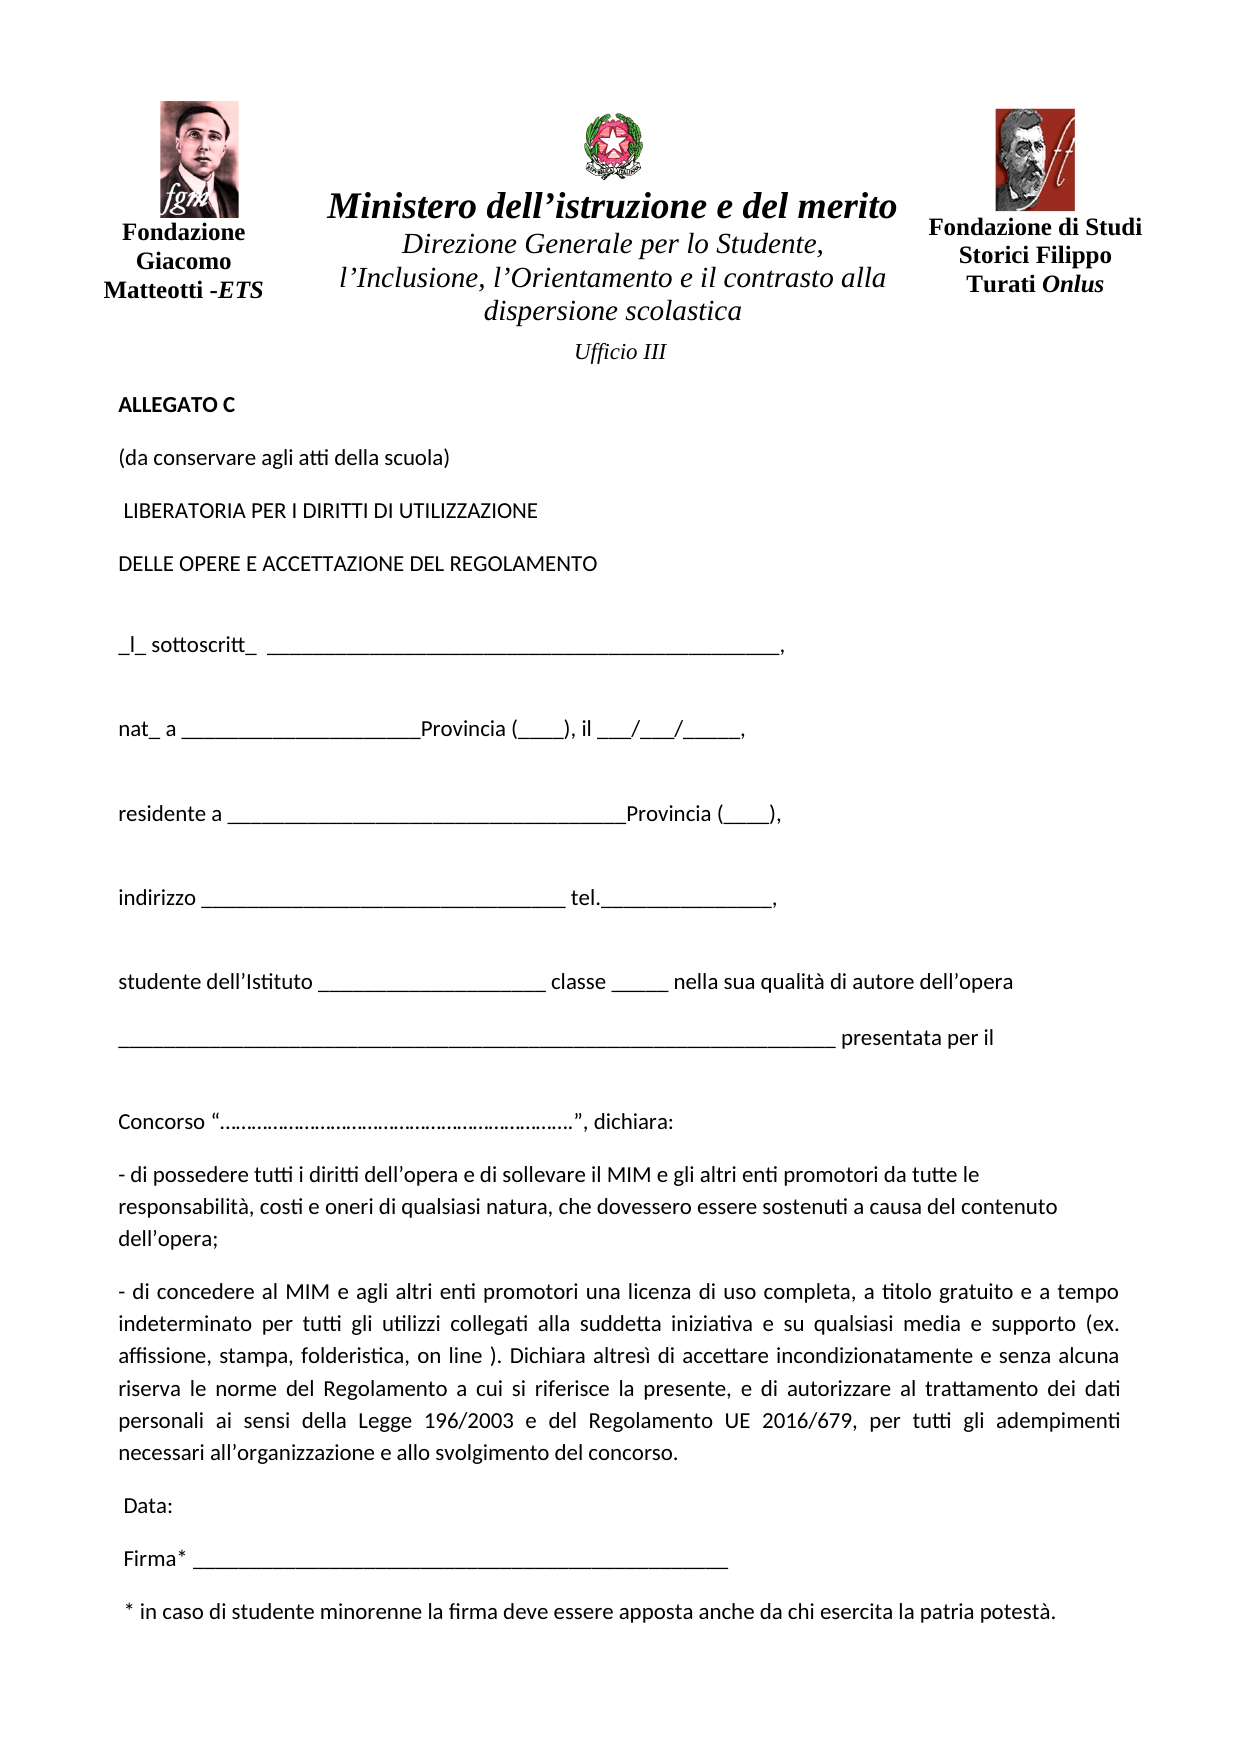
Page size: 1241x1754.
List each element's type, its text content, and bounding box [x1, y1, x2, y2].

text Data: [118, 1491, 1122, 1519]
text indirizzo ________________________________ tel._______________, [118, 883, 1122, 911]
text Firma* _______________________________________________ [118, 1544, 1122, 1572]
text studente dell’Istituto ____________________ classe _____ nella sua qualità di autore dell’opera [118, 967, 1122, 995]
text nat_ a _____________________Provincia (____), il ___/___/_____, [118, 714, 1122, 743]
text DELLE OPERE E ACCETTAZIONE DEL REGOLAMENTO [118, 549, 1122, 577]
text residente a ___________________________________Provincia (____), [118, 799, 1122, 827]
text _______________________________________________________________ presentata per il [118, 1023, 1122, 1051]
text (da conservare agli atti della scuola) [118, 443, 1122, 471]
text - di possedere tutti i diritti dell’opera e di sollevare il MIM e gli altri enti promotori da tutte le responsabilità, costi e oneri di qualsiasi natura, che dovessero essere sostenuti a causa del contenuto dell’opera; [118, 1160, 1122, 1252]
picture [160, 101, 239, 218]
text * in caso di studente minorenne la firma deve essere apposta anche da chi esercita la patria potestà. [118, 1597, 1122, 1625]
picture [993, 107, 1077, 212]
text _l_ sottoscritt_ _____________________________________________, [118, 631, 1122, 658]
text - di concedere al MIM e agli altri enti promotori una licenza di uso completa, a titolo gratuito e a tempo indeterminato per tutti gli utilizzi collegati alla suddetta iniziativa e su qualsiasi media e supporto (ex. affissione, stampa, folderistica, on line ). Dichiara altresì di accettare incondizionatamente e senza alcuna riserva le norme del Regolamento a cui si riferisce la presente, e di autorizzare al trattamento dei dati personali ai sensi della Legge 196/2003 e del Regolamento UE 2016/679, per tutti gli adempimenti necessari all’organizzazione e allo svolgimento del concorso. [118, 1277, 1122, 1466]
picture [582, 112, 644, 183]
text Concorso “………………………………………………………….”, dichiara: [118, 1107, 1122, 1135]
text ALLEGATO C [118, 390, 1122, 418]
text LIBERATORIA PER I DIRITTI DI UTILIZZAZIONE [118, 496, 1122, 524]
